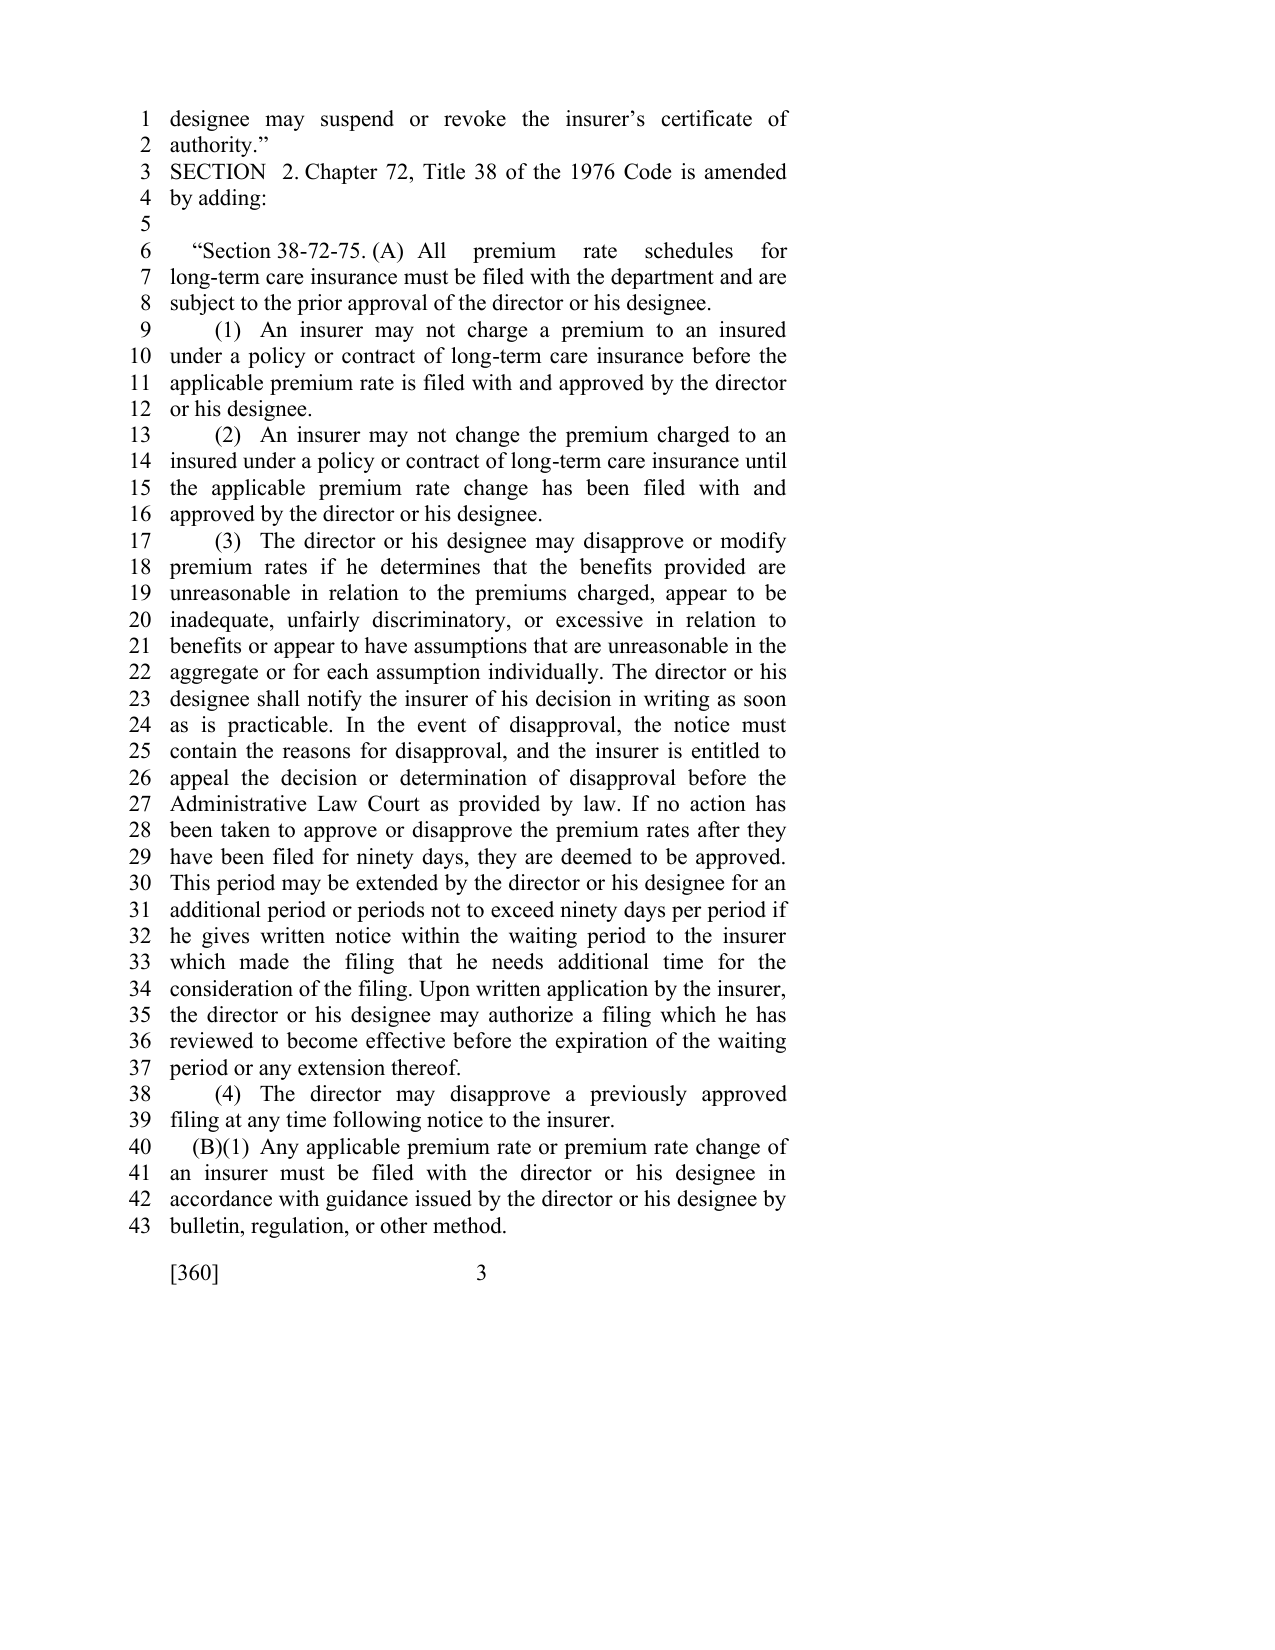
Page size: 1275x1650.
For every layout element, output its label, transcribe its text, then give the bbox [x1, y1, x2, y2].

text (1) An insurer may not charge a premium to an insured under a policy or contract of long-term care insurance before the applicable premium rate is filed with and approved by the director or his designee. [169, 316, 787, 421]
text (2) An insurer may not change the premium charged to an insured under a policy or contract of long-term care insurance until the applicable premium rate change has been filed with and approved by the director or his designee. [169, 421, 787, 527]
text “Section 38-72-75. (A) All premium rate schedules for long-term care insurance must be filed with the department and are subject to the prior approval of the director or his designee. [169, 237, 787, 316]
text (B)(1) Any applicable premium rate or premium rate change of an insurer must be filed with the director or his designee in accordance with guidance issued by the director or his designee by bulletin, regulation, or other method. [169, 1133, 787, 1238]
text SECTION 2. Chapter 72, Title 38 of the 1976 Code is amended by adding: [169, 158, 787, 210]
text (3) The director or his designee may disapprove or modify premium rates if he determines that the benefits provided are unreasonable in relation to the premiums charged, appear to be inadequate, unfairly discriminatory, or excessive in relation to benefits or appear to have assumptions that are unreasonable in the aggregate or for each assumption individually. The director or his designee shall notify the insurer of his decision in writing as soon as is practicable. In the event of disapproval, the notice must contain the reasons for disapproval, and the insurer is entitled to appeal the decision or determination of disapproval before the Administrative Law Court as provided by law. If no action has been taken to approve or disapprove the premium rates after they have been filed for ninety days, they are deemed to be approved. This period may be extended by the director or his designee for an additional period or periods not to exceed ninety days per period if he gives written notice within the waiting period to the insurer which made the filing that he needs additional time for the consideration of the filing. Upon written application by the insurer, the director or his designee may authorize a filing which he has reviewed to become effective before the expiration of the waiting period or any extension thereof. [169, 527, 787, 1080]
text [169, 105, 787, 158]
text (4) The director may disapprove a previously approved filing at any time following notice to the insurer. [169, 1080, 787, 1133]
